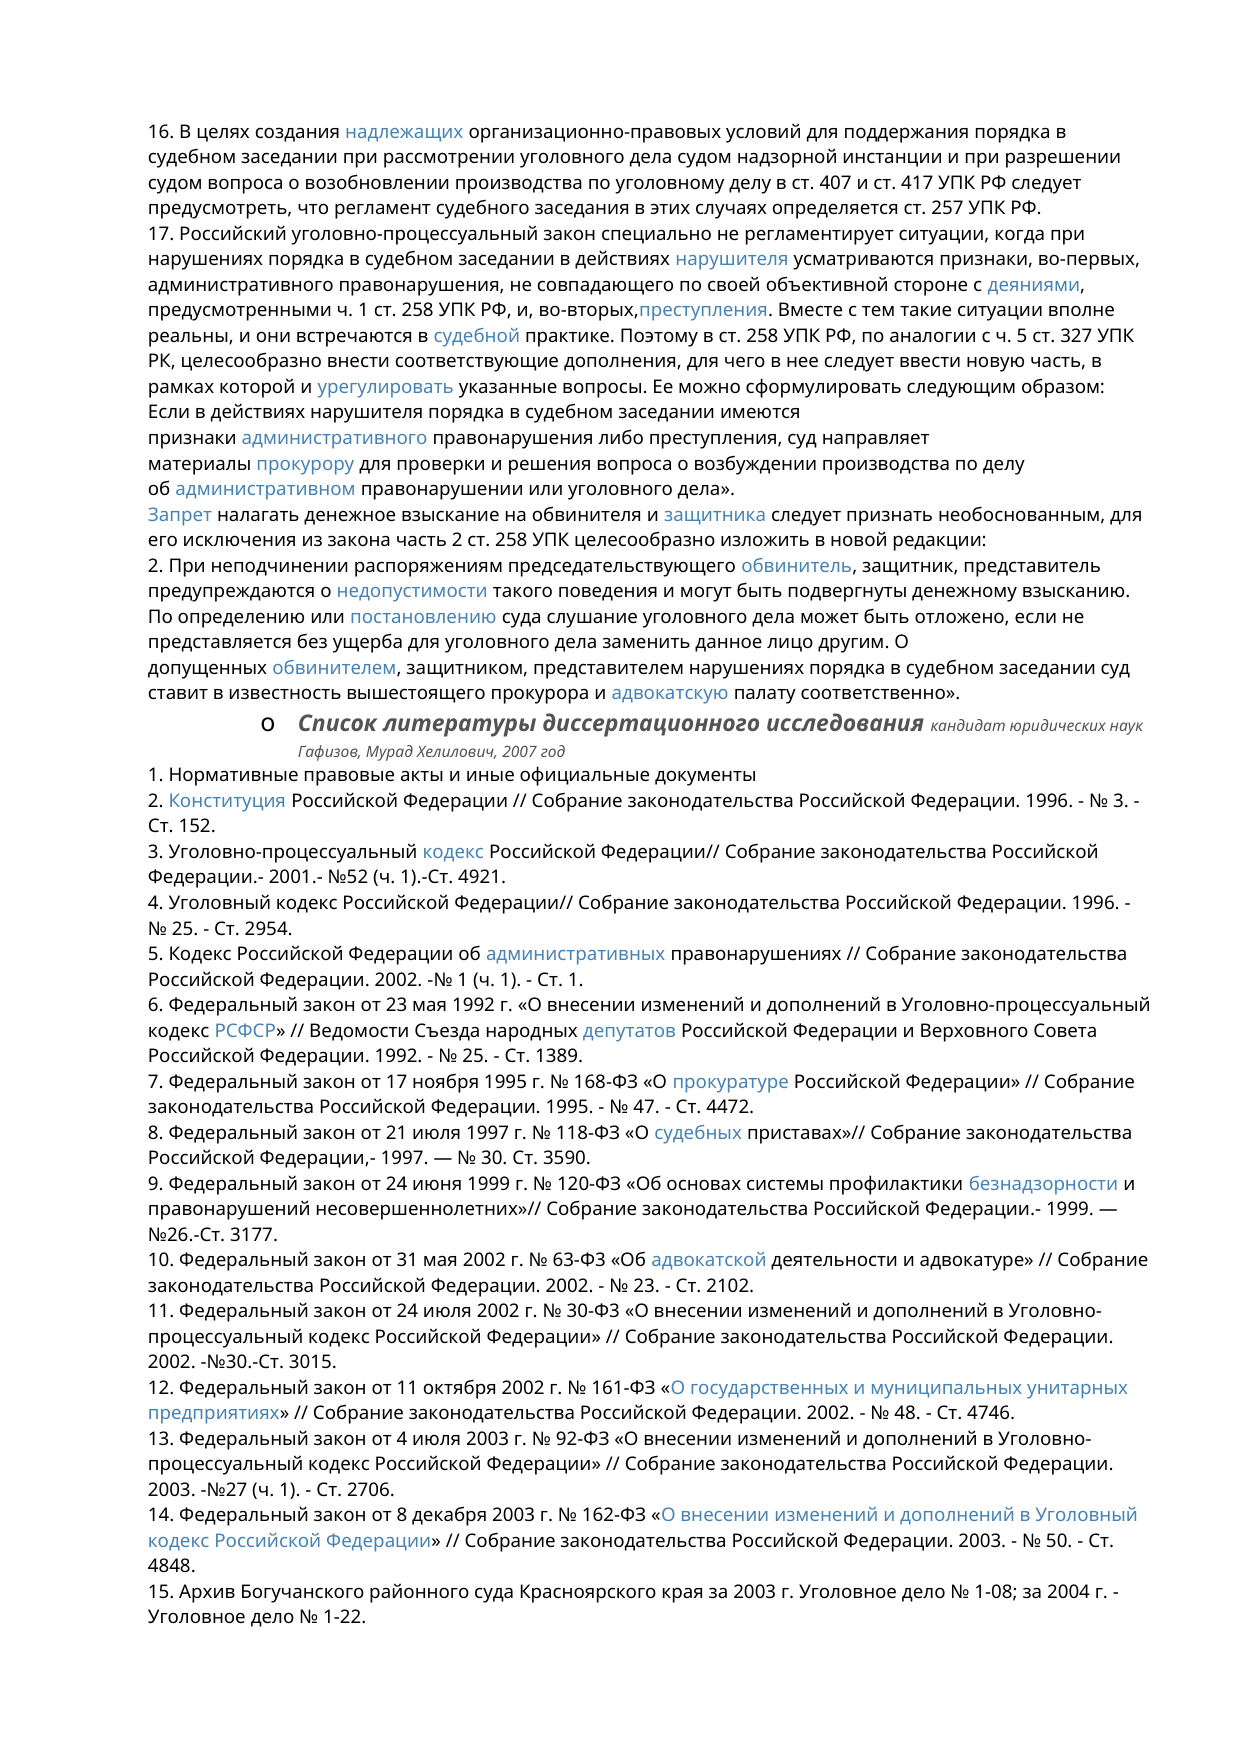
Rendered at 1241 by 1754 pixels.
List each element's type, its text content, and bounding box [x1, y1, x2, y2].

subtitle Список литературы диссертационного исследования кандидат юридических наук Гафизов, Мурад Хелилович, 2007 год [260, 705, 1152, 762]
